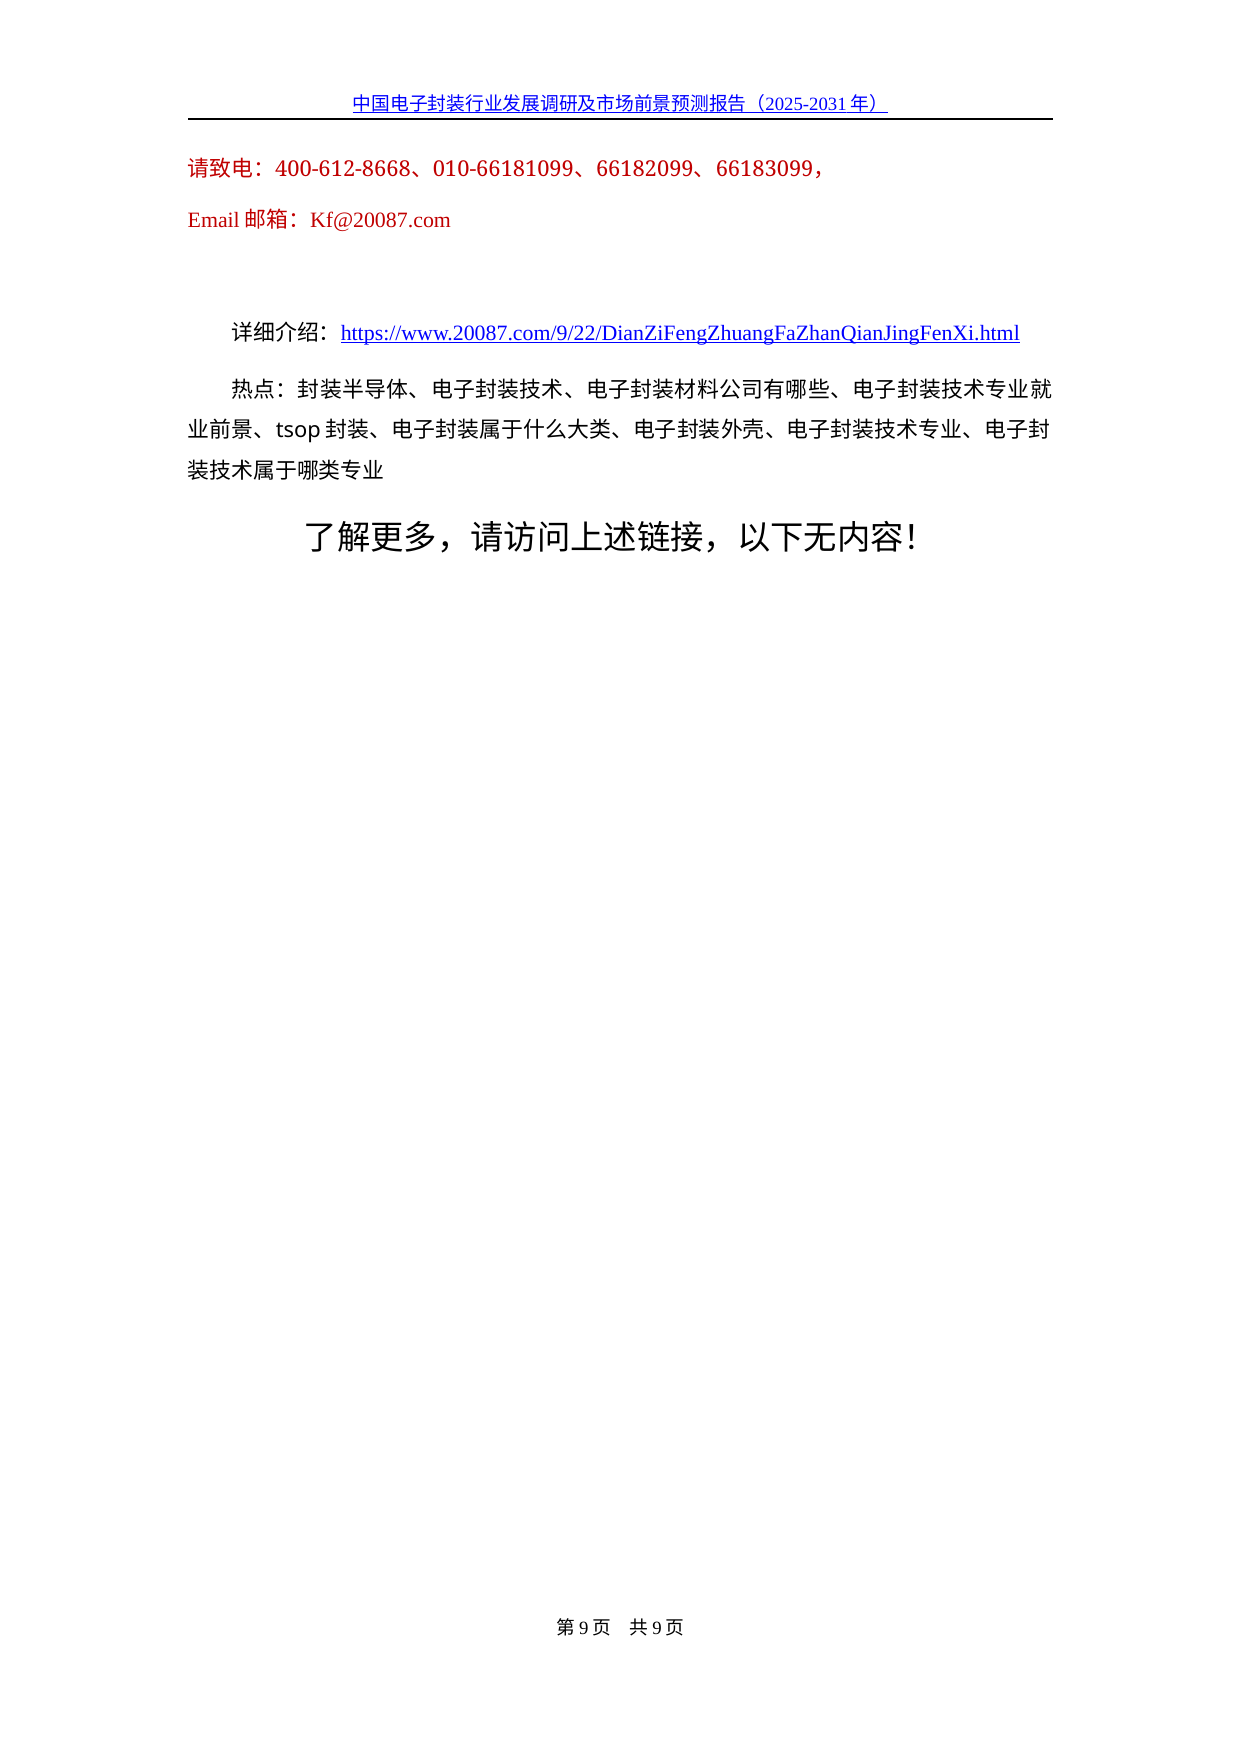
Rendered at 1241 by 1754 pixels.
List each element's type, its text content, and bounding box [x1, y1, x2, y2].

text 详细介绍：https://www.20087.com/9/22/DianZiFengZhuangFaZhanQianJingFenXi.html [187, 315, 1053, 347]
text 热点：封装半导体、电子封装技术、电子封装材料公司有哪些、电子封装技术专业就业前景、tsop封装、电子封装属于什么大类、电子封装外壳、电子封装技术专业、电子封装技术属于哪类专业 [187, 371, 1053, 485]
text Email邮箱：Kf@20087.com [187, 202, 1053, 234]
text 请致电：400-612-8668、010-66181099、66182099、66183099， [187, 150, 1053, 183]
title 了解更多，请访问上述链接，以下无内容！ [187, 503, 1053, 568]
